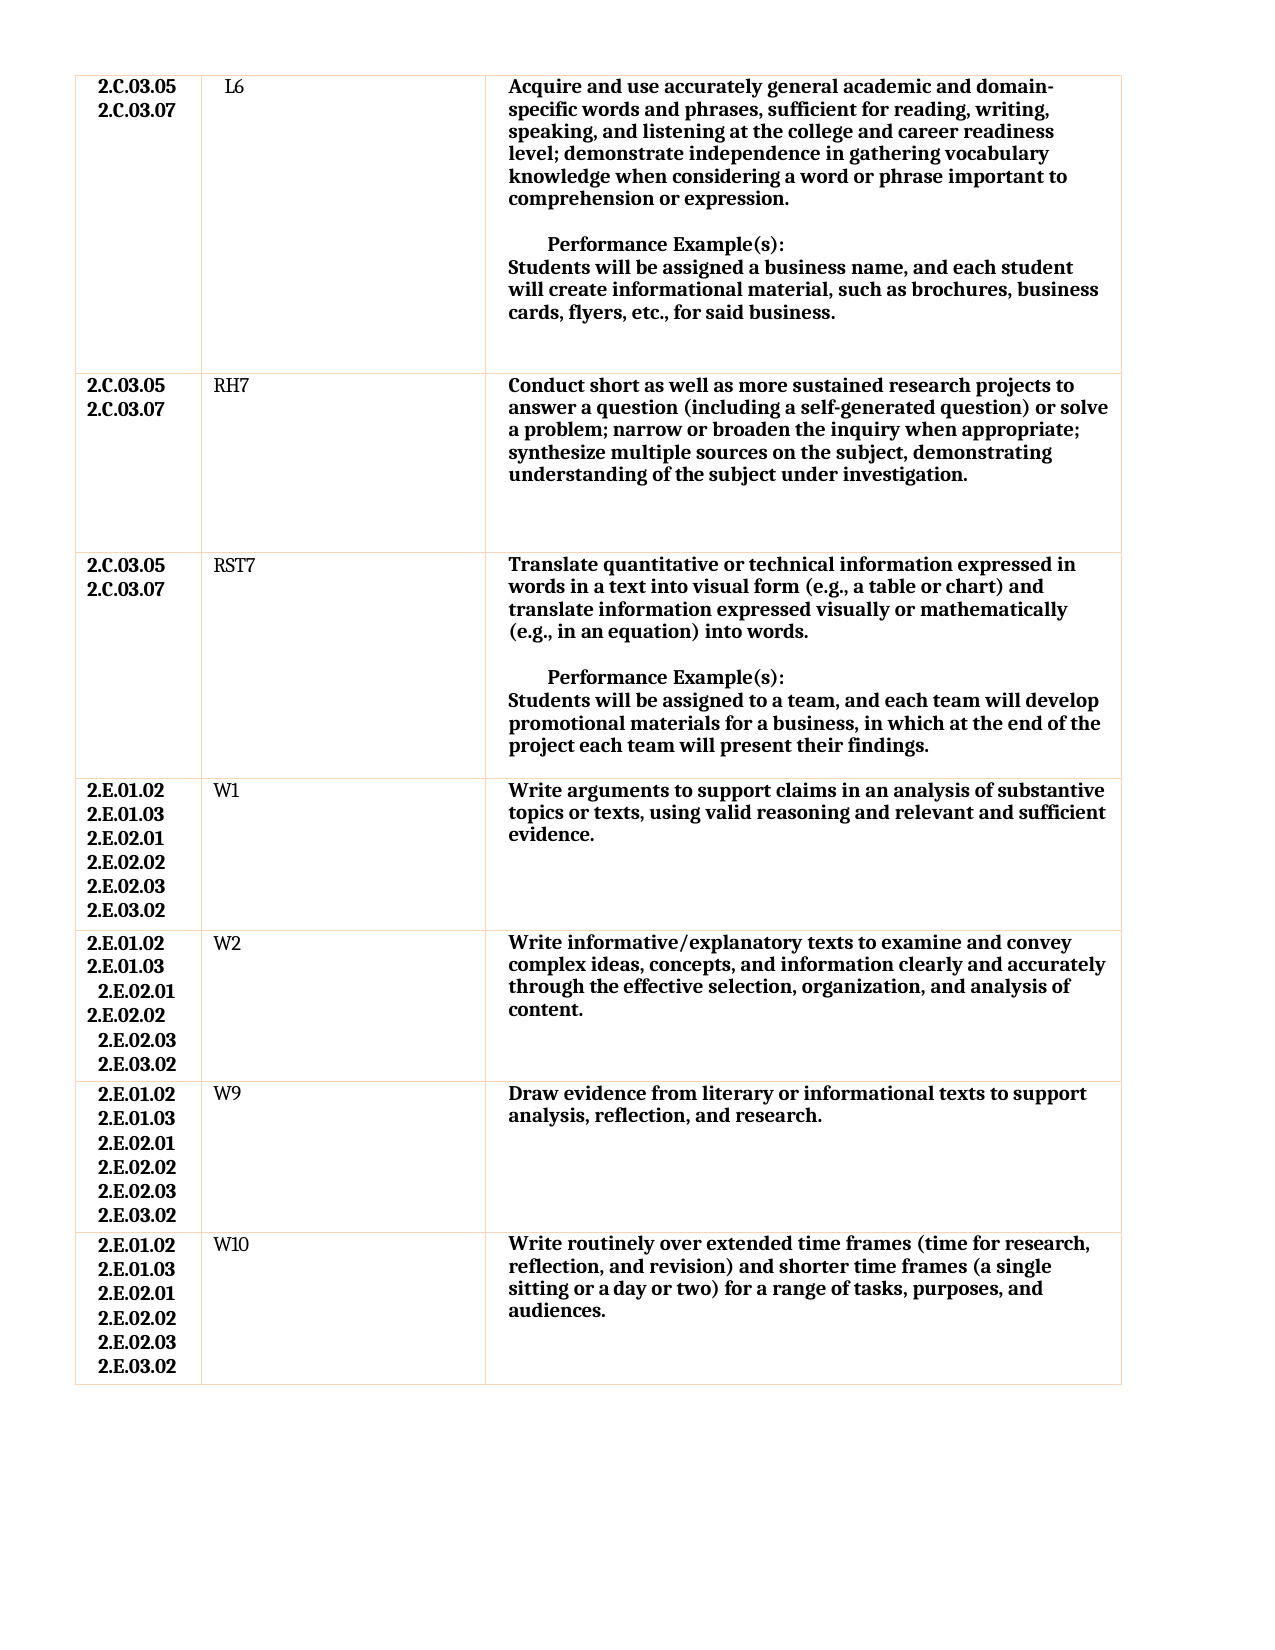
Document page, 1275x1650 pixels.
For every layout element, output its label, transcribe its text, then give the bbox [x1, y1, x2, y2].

table_cell W2 [202, 931, 485, 1081]
table_cell RH7 [202, 374, 485, 552]
table_cell Write routinely over extended time frames (time for research, reflection, and revision) and shorter time frames (a single sitting or a day or two) for a range of tasks, purposes, and audiences. [486, 1233, 1121, 1384]
table_cell RST7 [202, 553, 485, 778]
table_cell Conduct short as well as more sustained research projects to answer a question (including a self-generated question) or solve a problem; narrow or broaden the inquiry when appropriate; synthesize multiple sources on the subject, demonstrating understanding of the subject under investigation. [486, 374, 1121, 552]
table_cell 2.E.01.02 2.E.01.03 2.E.02.01 2.E.02.02 2.E.02.03 2.E.03.02 [76, 1082, 201, 1232]
table_cell 2.E.01.02 2.E.01.03 2.E.02.01 2.E.02.02 2.E.02.03 2.E.03.02 [76, 931, 201, 1081]
table_cell 2.E.01.02 2.E.01.03 2.E.02.01 2.E.02.02 2.E.02.03 2.E.03.02 [76, 779, 201, 930]
table_cell 2.C.03.05 2.C.03.07 [76, 374, 201, 552]
table_cell W10 [202, 1233, 485, 1384]
table_cell 2.C.03.05 2.C.03.07 [76, 76, 201, 373]
table_cell 2.C.03.05 2.C.03.07 [76, 553, 201, 778]
table_cell L6 [202, 76, 485, 373]
table_cell Translate quantitative or technical information expressed in words in a text into visual form (e.g., a table or chart) and translate information expressed visually or mathematically (e.g., in an equation) into words. Performance Example(s): Students will be assigned to a team, and each team will develop promotional materials for a business, in which at the end of the project each team will present their findings. [486, 553, 1121, 778]
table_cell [76, 1233, 201, 1384]
table_cell Write informative/explanatory texts to examine and convey complex ideas, concepts, and information clearly and accurately through the effective selection, organization, and analysis of content. [486, 931, 1121, 1081]
table_cell W9 [202, 1082, 485, 1232]
table_cell Draw evidence from literary or informational texts to support analysis, reflection, and research. [486, 1082, 1121, 1232]
table_cell Acquire and use accurately general academic and domain-specific words and phrases, sufficient for reading, writing, speaking, and listening at the college and career readiness level; demonstrate independence in gathering vocabulary knowledge when considering a word or phrase important to comprehension or expression. Performance Example(s): Students will be assigned a business name, and each student will create informational material, such as brochures, business cards, flyers, etc., for said business. [486, 76, 1121, 373]
table_cell W1 [202, 779, 485, 930]
table_cell Write arguments to support claims in an analysis of substantive topics or texts, using valid reasoning and relevant and sufficient evidence. [486, 779, 1121, 930]
